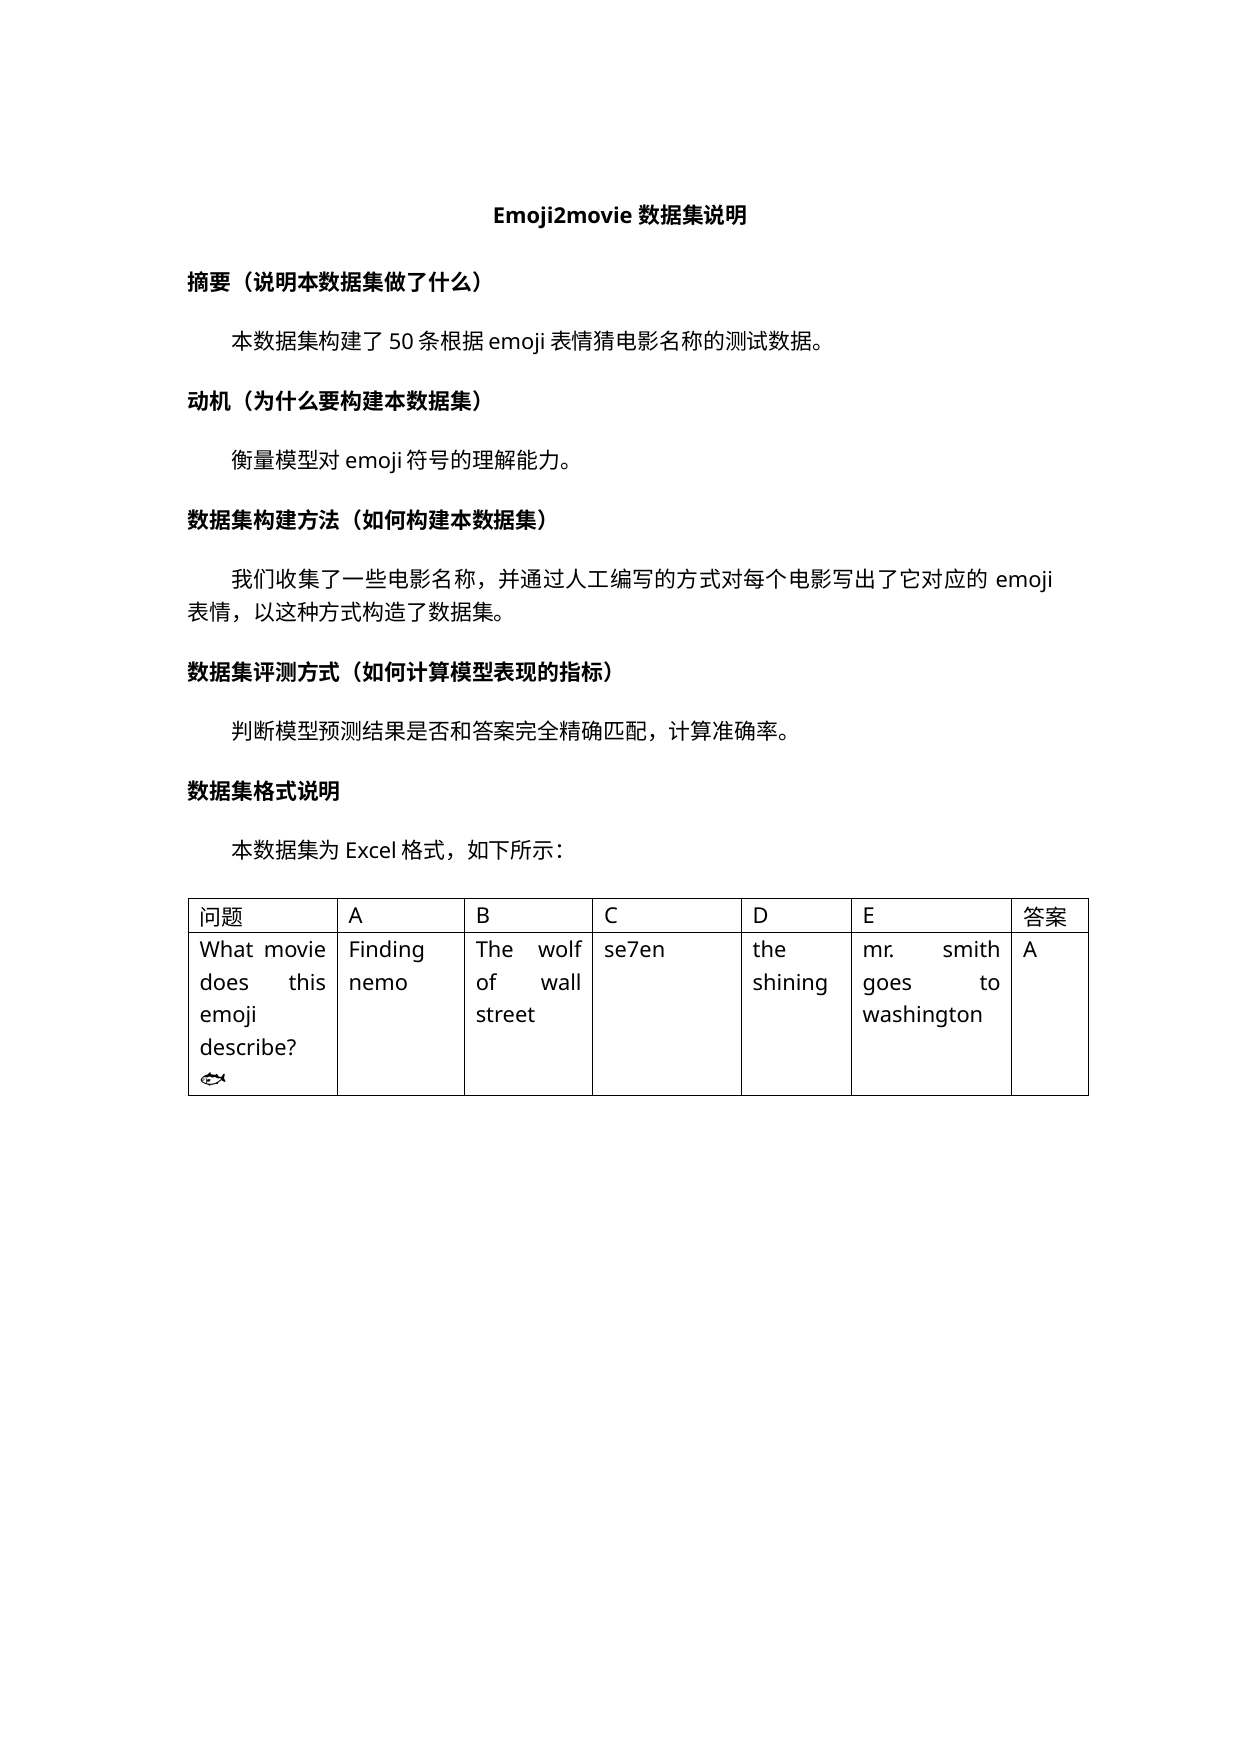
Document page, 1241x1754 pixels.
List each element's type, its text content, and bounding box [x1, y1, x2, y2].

subtitle 动机（为什么要构建本数据集） [187, 383, 1053, 416]
table_cell the shining [742, 933, 851, 1095]
text 本数据集构建了50条根据emoji表情猜电影名称的测试数据。 [187, 324, 1053, 356]
table_header E [852, 899, 1011, 932]
table_header C [593, 899, 741, 932]
table_cell se7en [593, 933, 741, 1095]
table_cell Finding nemo [338, 933, 464, 1095]
subtitle 摘要（说明本数据集做了什么） [187, 264, 1053, 297]
table_header A [338, 899, 464, 932]
table_cell The wolf of wall street [465, 933, 592, 1095]
subtitle 数据集构建方法（如何构建本数据集） [187, 503, 1053, 535]
subtitle 数据集格式说明 [187, 773, 1053, 806]
subtitle Emoji2movie 数据集说明 [187, 197, 1053, 230]
table_header 问题 [189, 899, 337, 932]
text 本数据集为Excel格式，如下所示： [187, 833, 1053, 866]
table_header 答案 [1012, 899, 1088, 932]
text 我们收集了一些电影名称，并通过人工编写的方式对每个电影写出了它对应的emoji表情，以这种方式构造了数据集。 [187, 562, 1053, 627]
table_header D [742, 899, 851, 932]
text 判断模型预测结果是否和答案完全精确匹配，计算准确率。 [187, 714, 1053, 746]
table_cell What movie does this emoji describe? 👧🐟🐠🐡 [189, 933, 337, 1095]
table_cell mr. smith goes to washington [852, 933, 1011, 1095]
text 衡量模型对emoji符号的理解能力。 [187, 443, 1053, 476]
subtitle 数据集评测方式（如何计算模型表现的指标） [187, 654, 1053, 687]
table_cell A [1012, 933, 1088, 1095]
table_header B [465, 899, 592, 932]
